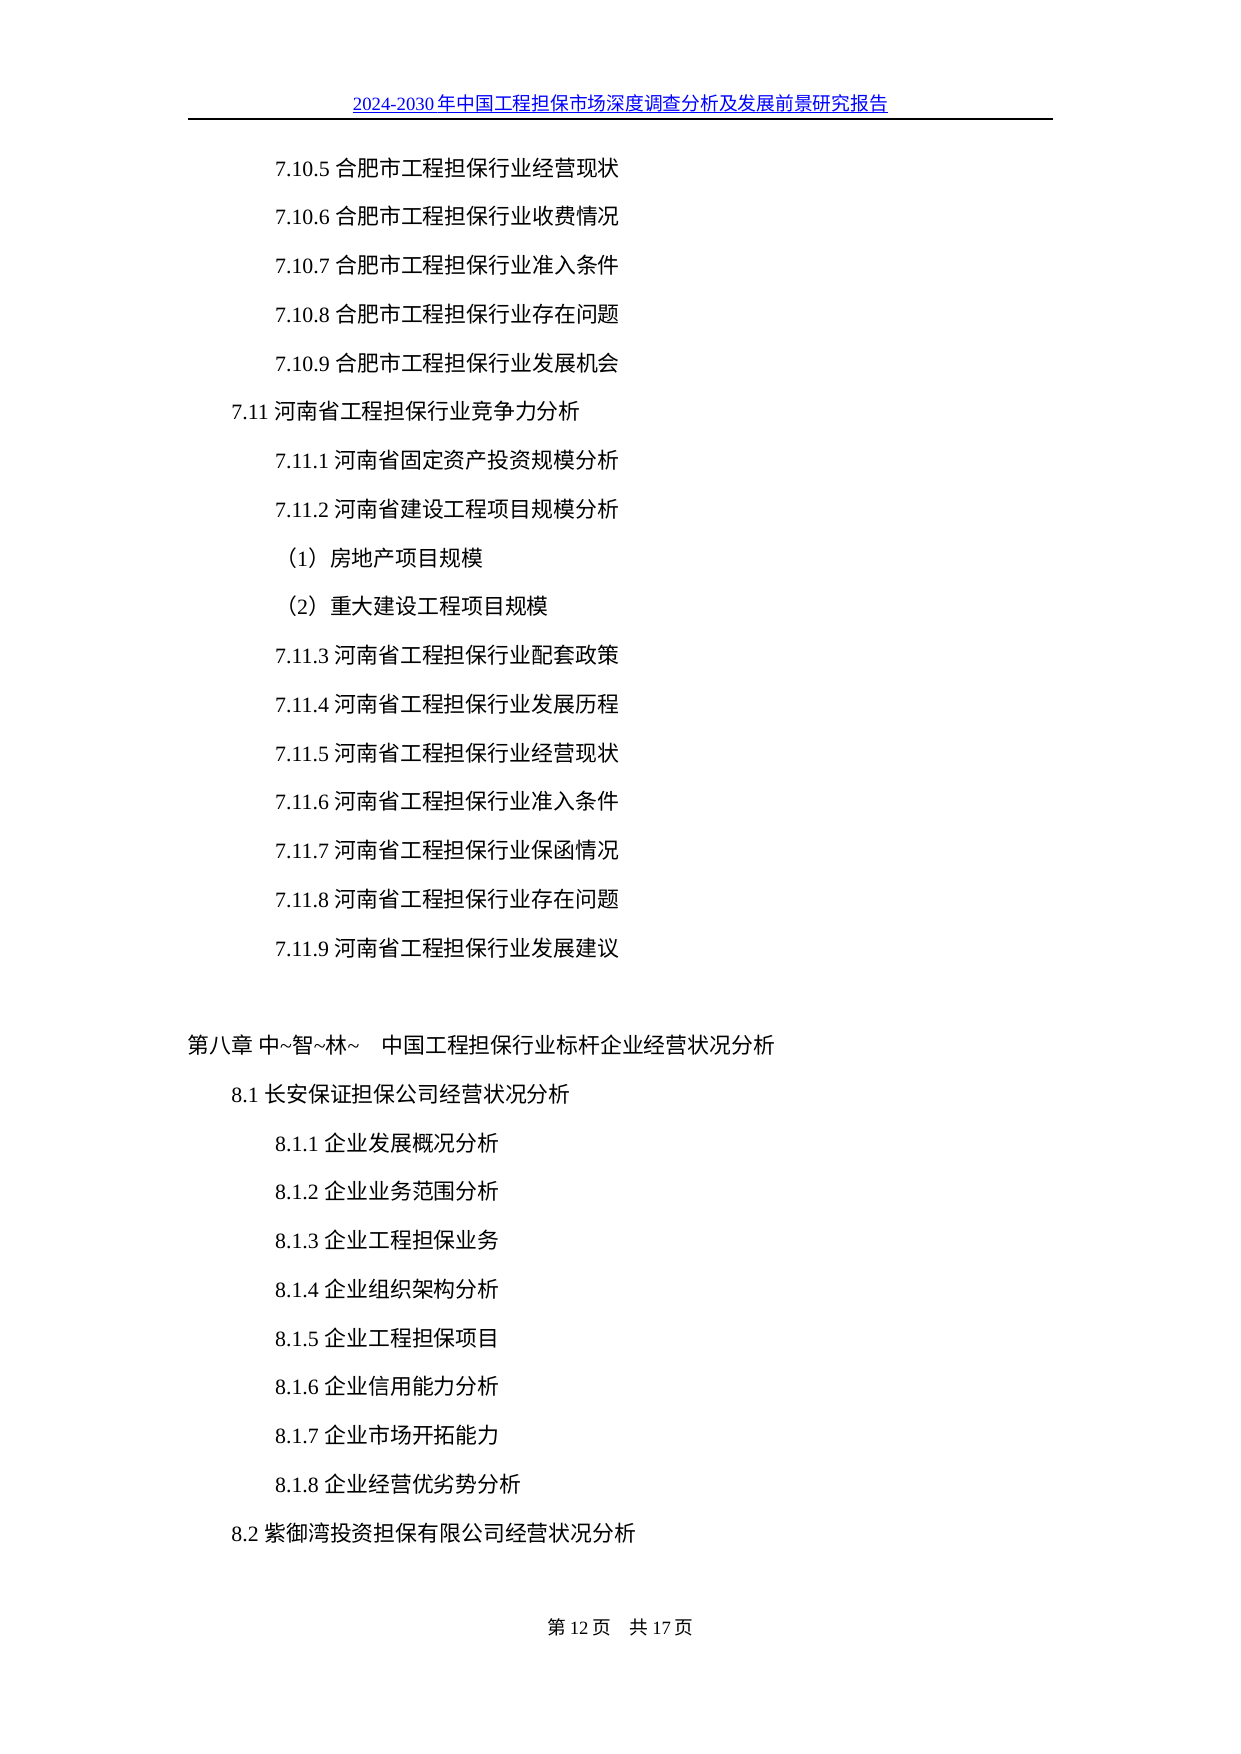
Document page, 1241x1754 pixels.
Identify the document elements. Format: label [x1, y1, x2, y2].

text [187, 150, 1053, 1548]
